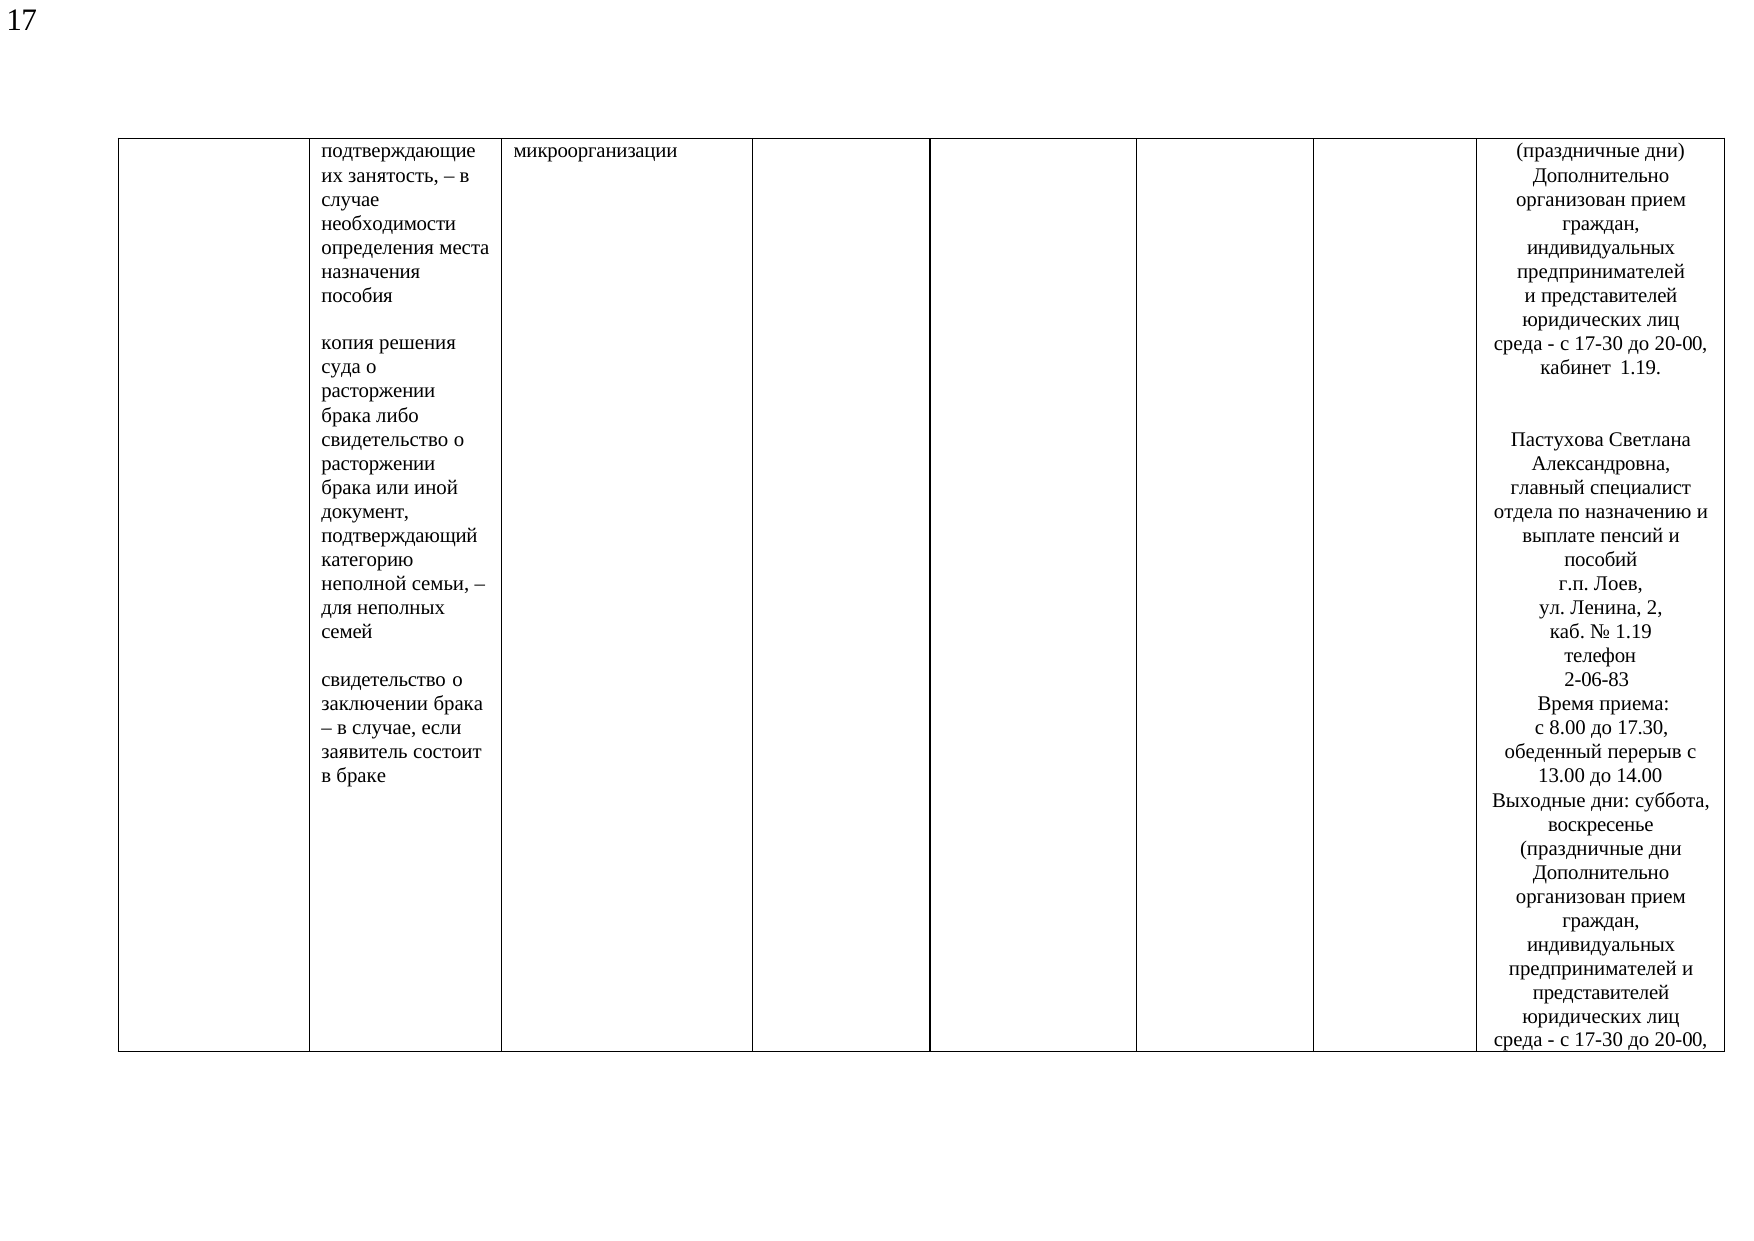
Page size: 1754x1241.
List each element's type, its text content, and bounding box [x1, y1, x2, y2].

table_header [753, 139, 929, 1051]
table_header [931, 139, 1136, 1051]
table_header [119, 139, 309, 1051]
table_header подтверждающие их занятость, – в случае необходимости определения места назначения пособия копия решения суда о расторжении брака либо свидетельство о расторжении брака или иной документ, подтверждающий категорию неполной семьи, – для неполных семей свидетельство о заключении брака – в случае, если заявитель состоит в браке [310, 139, 501, 1051]
table_header [1314, 139, 1476, 1051]
table_header [1137, 139, 1313, 1051]
table_header микроорганизации [502, 139, 752, 1051]
table_header (праздничные дни) Дополнительно организован прием граждан, индивидуальных предпринимателей и представителей юридических лиц среда - с 17-30 до 20-00, кабинет 1.19. Пастухова Светлана Александровна, главный специалист отдела по назначению и выплате пенсий и пособий г.п. Лоев, ул. Ленина, 2, каб. № 1.19 телефон 2-06-83 Время приема: с 8.00 до 17.30, обеденный перерыв с 13.00 до 14.00 Выходные дни: суббота, воскресенье (праздничные дни Дополнительно организован прием граждан, индивидуальных предпринимателей и представителей юридических лиц среда - с 17-30 до 20-00, [1477, 139, 1724, 1051]
